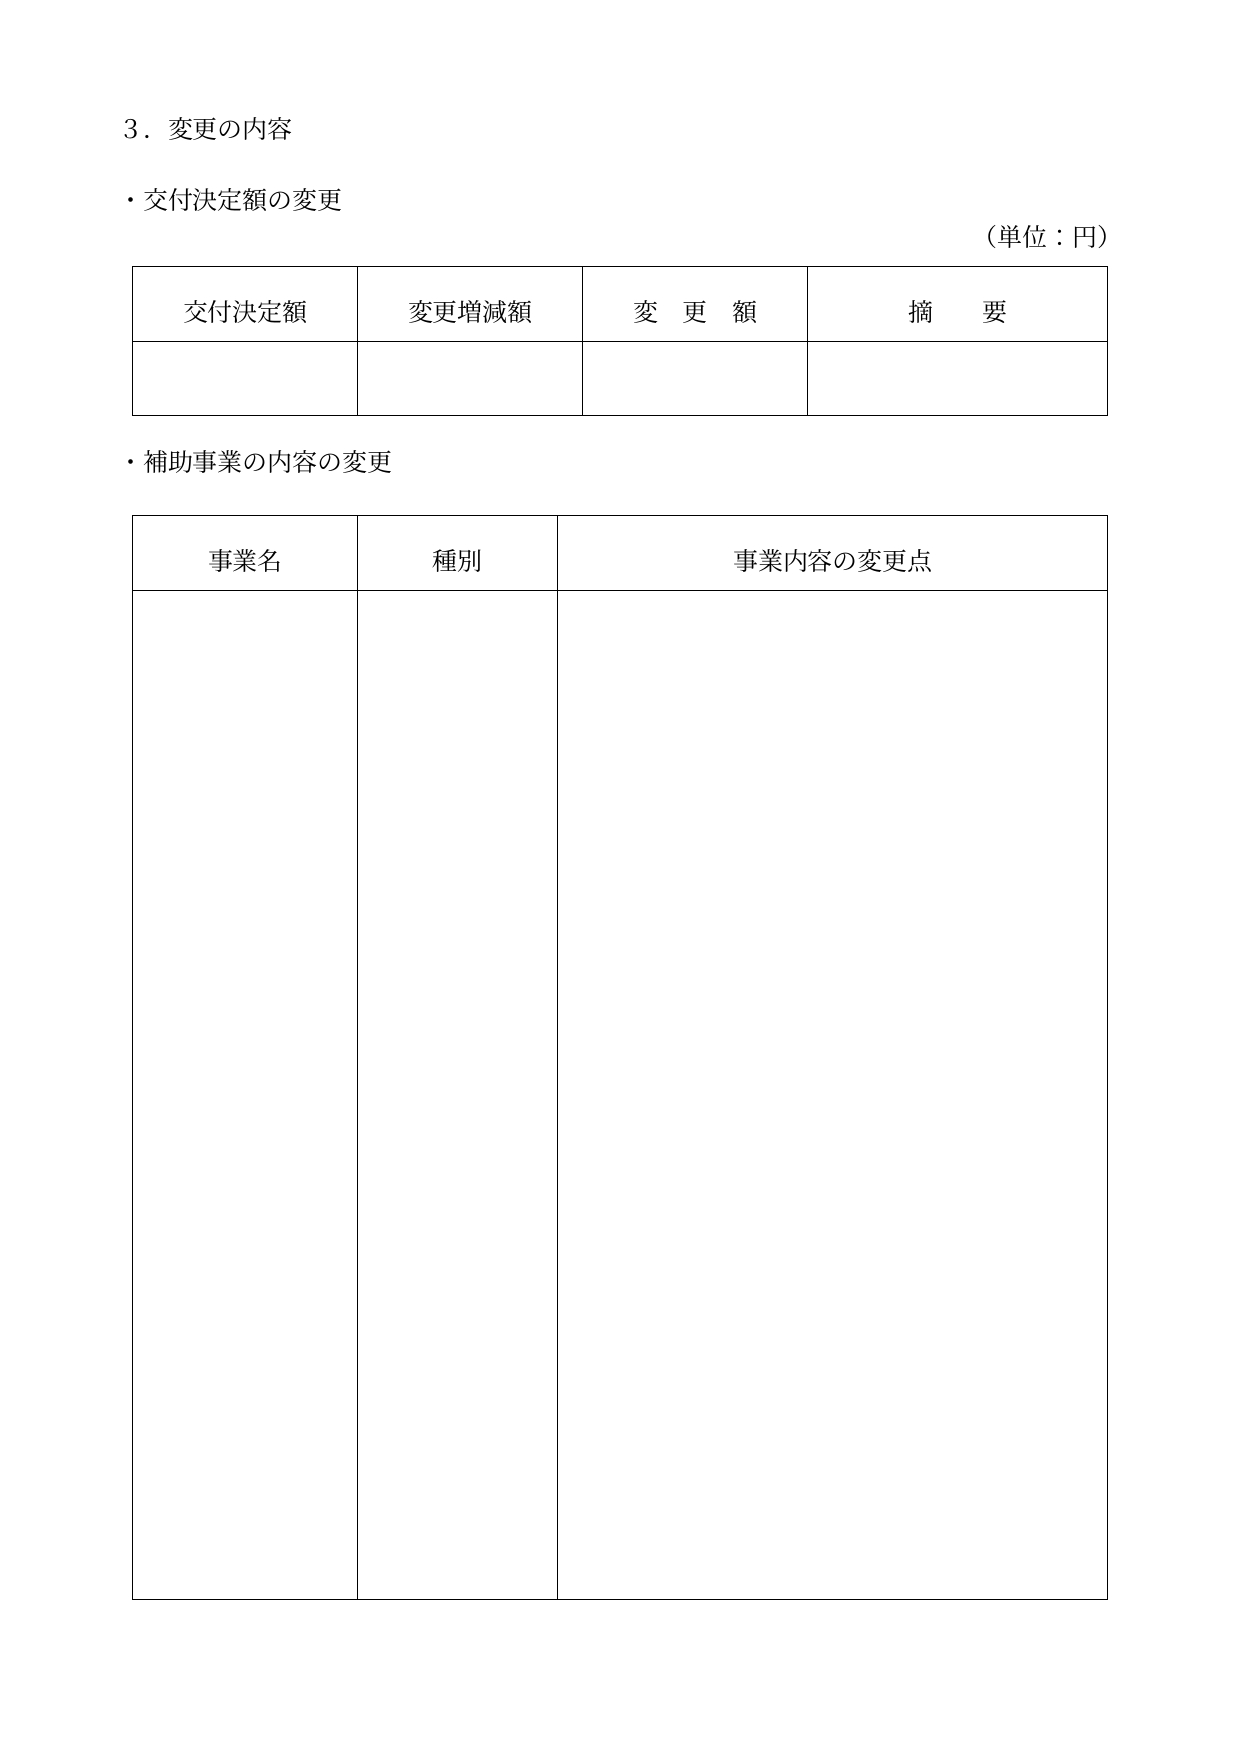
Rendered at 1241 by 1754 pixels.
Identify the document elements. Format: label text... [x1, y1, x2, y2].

text ・交付決定額の変更 [118, 180, 1122, 217]
table_cell [558, 591, 1107, 1599]
text ・補助事業の内容の変更 [118, 442, 1122, 478]
table_header 変更増減額 [358, 267, 582, 341]
text ３．変更の内容 [118, 118, 1122, 143]
table_cell [358, 591, 557, 1599]
table_cell [583, 342, 807, 415]
table_header 事業内容の変更点 [558, 516, 1107, 590]
table_header 摘 要 [808, 267, 1107, 341]
table_cell [133, 591, 357, 1599]
table_header 種別 [358, 516, 557, 590]
text （単位：円） [118, 217, 1122, 253]
table_cell [808, 342, 1107, 415]
table_cell [133, 342, 357, 415]
table_header 変 更 額 [583, 267, 807, 341]
table_cell [358, 342, 582, 415]
table_header 事業名 [133, 516, 357, 590]
table_header 交付決定額 [133, 267, 357, 341]
